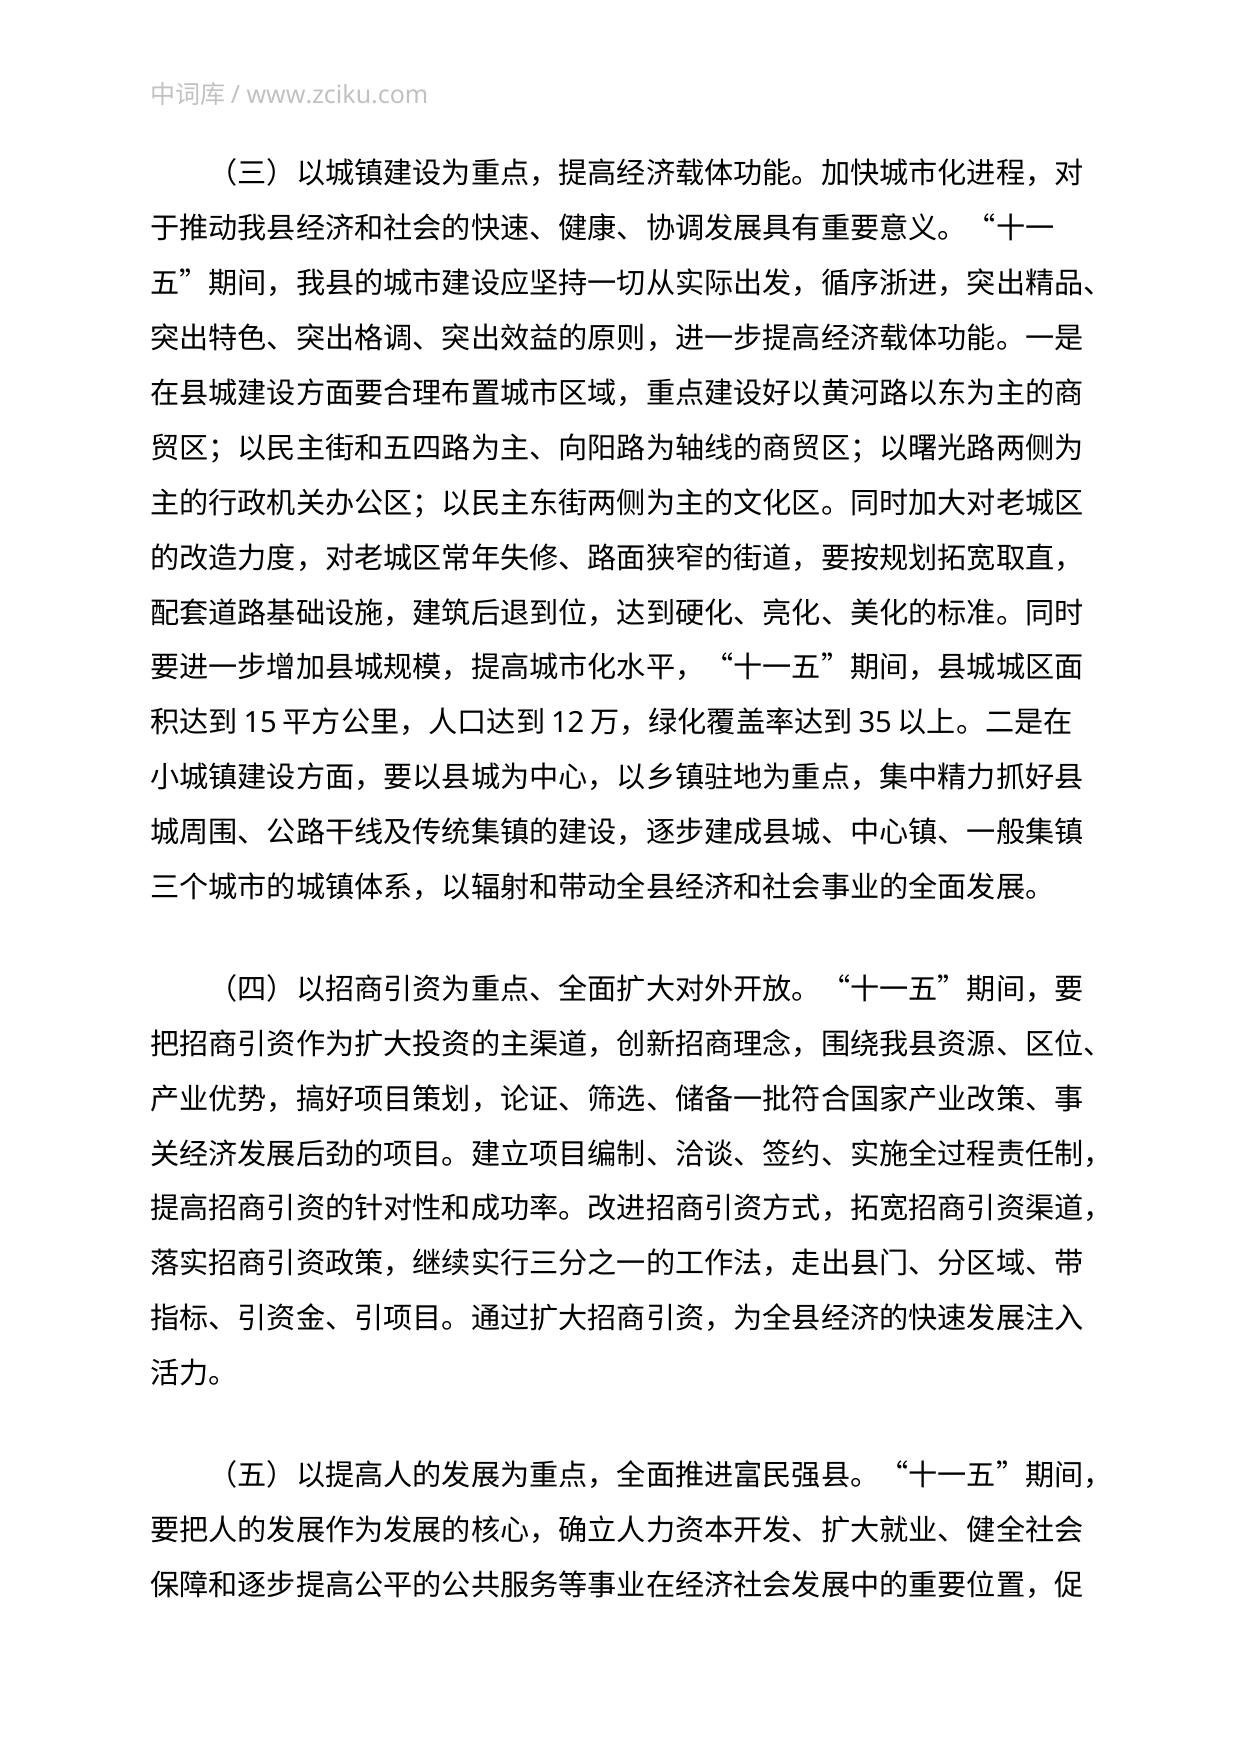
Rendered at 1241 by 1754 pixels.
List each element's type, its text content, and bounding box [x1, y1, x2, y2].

text （三）以城镇建设为重点，提高经济载体功能。加快城市化进程，对于推动我县经济和社会的快速、健康、协调发展具有重要意义。“十一五”期间，我县的城市建设应坚持一切从实际出发，循序浙进，突出精品、突出特色、突出格调、突出效益的原则，进一步提高经济载体功能。一是在县城建设方面要合理布置城市区域，重点建设好以黄河路以东为主的商贸区；以民主街和五四路为主、向阳路为轴线的商贸区；以曙光路两侧为主的行政机关办公区；以民主东街两侧为主的文化区。同时加大对老城区的改造力度，对老城区常年失修、路面狭窄的街道，要按规划拓宽取直，配套道路基础设施，建筑后退到位，达到硬化、亮化、美化的标准。同时要进一步增加县城规模，提高城市化水平，“十一五”期间，县城城区面积达到15平方公里，人口达到12万，绿化覆盖率达到35以上。二是在小城镇建设方面，要以县城为中心，以乡镇驻地为重点，集中精力抓好县城周围、公路干线及传统集镇的建设，逐步建成县城、中心镇、一般集镇三个城市的城镇体系，以辐射和带动全县经济和社会事业的全面发展。 [150, 150, 1090, 906]
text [150, 1452, 1090, 1604]
text （四）以招商引资为重点、全面扩大对外开放。“十一五”期间，要把招商引资作为扩大投资的主渠道，创新招商理念，围绕我县资源、区位、产业优势，搞好项目策划，论证、筛选、储备一批符合国家产业改策、事关经济发展后劲的项目。建立项目编制、洽谈、签约、实施全过程责任制，提高招商引资的针对性和成功率。改进招商引资方式，拓宽招商引资渠道，落实招商引资政策，继续实行三分之一的工作法，走出县门、分区域、带指标、引资金、引项目。通过扩大招商引资，为全县经济的快速发展注入活力。 [150, 966, 1090, 1392]
